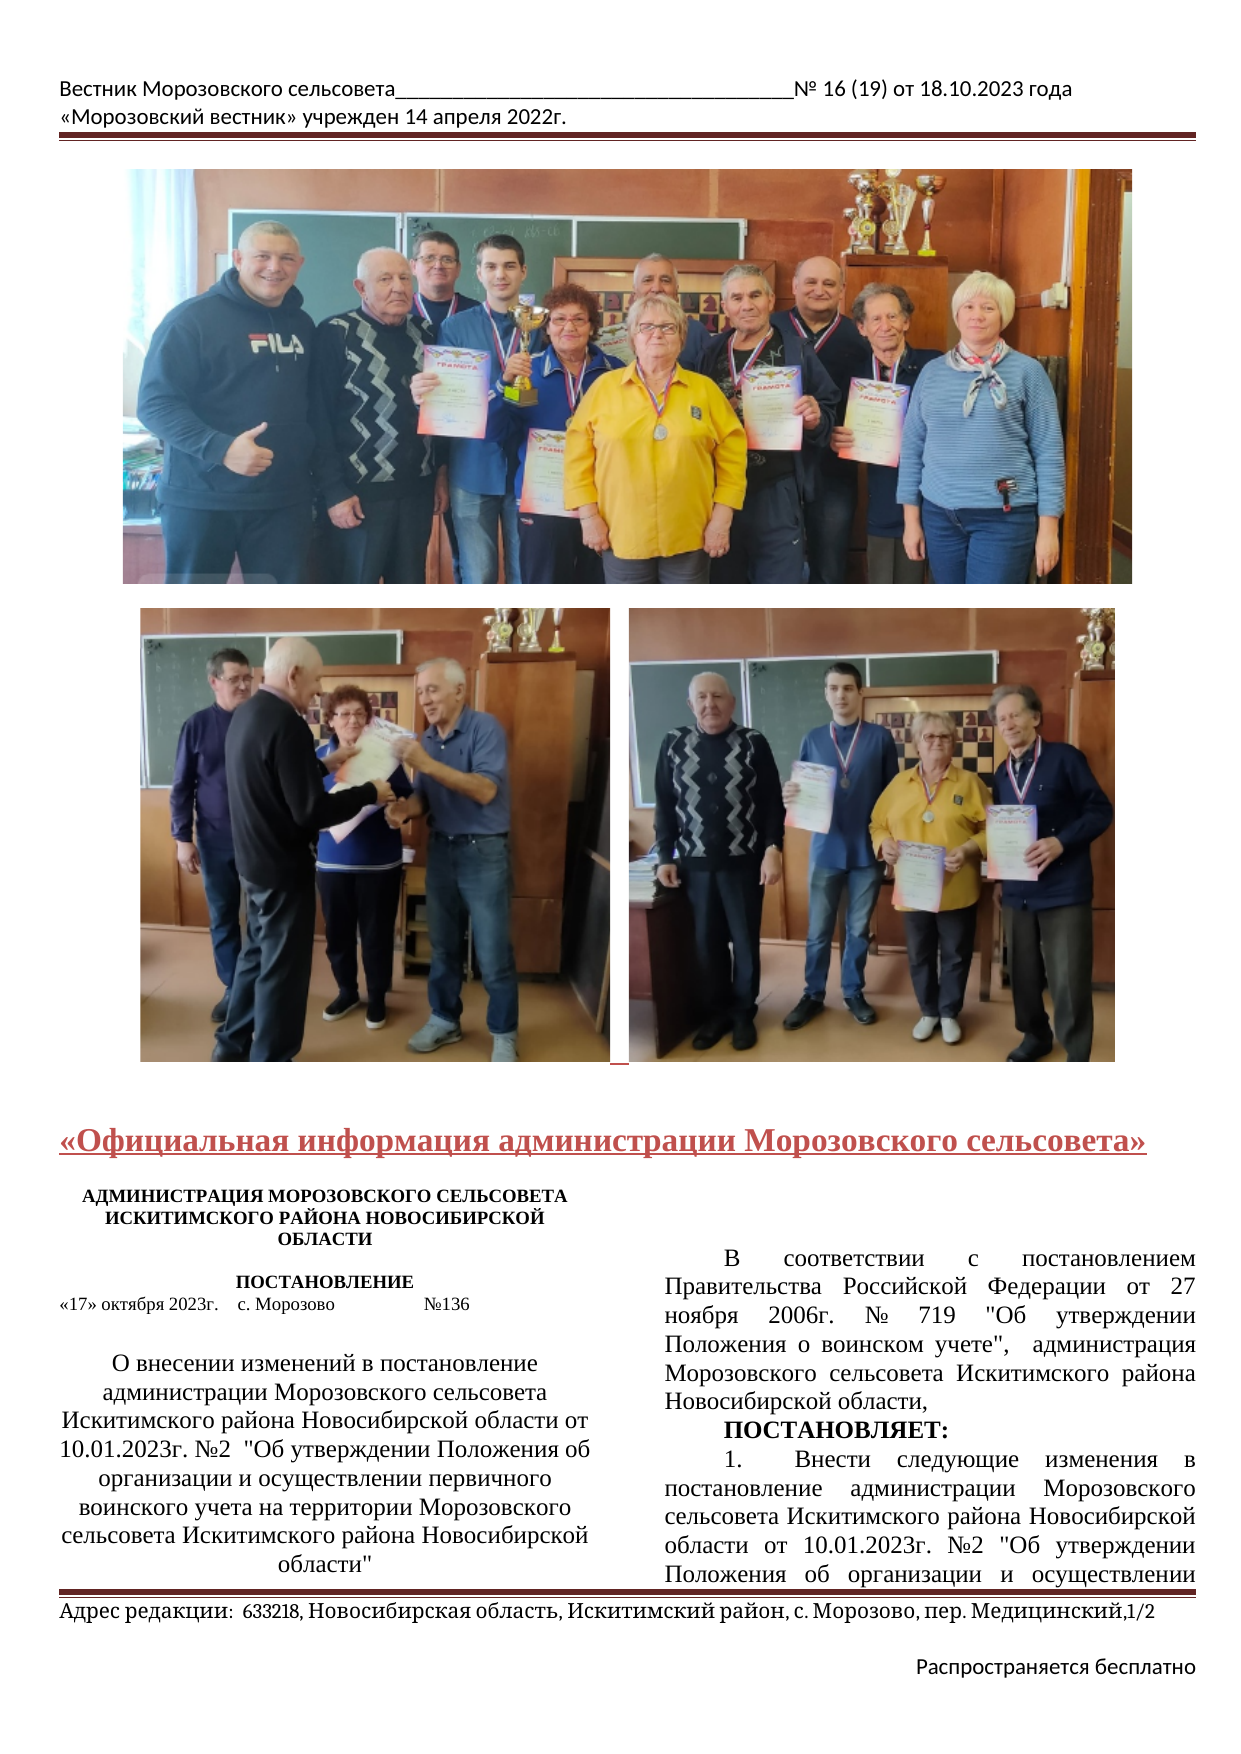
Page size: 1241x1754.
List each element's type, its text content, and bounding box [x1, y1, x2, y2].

text ПОСТАНОВЛЕНИЕ [59, 1271, 591, 1293]
text В соответствии с постановлением Правительства Российской Федерации от 27 ноября 2006г. № 719 "Об утверждении Положения о воинском учете", администрация Морозовского сельсовета Искитимского района Новосибирской области, [664, 1243, 1196, 1415]
picture [122, 169, 1133, 584]
text ИСКИТИМСКОГО РАЙОНА НОВОСИБИРСКОЙ ОБЛАСТИ [59, 1207, 591, 1250]
text «17» октября 2023г. с. Морозово №136 [59, 1293, 591, 1314]
picture [628, 608, 1115, 1062]
text ПОСТАНОВЛЯЕТ: [664, 1415, 1196, 1444]
picture [140, 608, 611, 1062]
text О внесении изменений в постановление администрации Морозовского сельсовета Искитимского района Новосибирской области от 10.01.2023г. №2 "Об утверждении Положения об организации и осуществлении первичного воинского учета на территории Морозовского сельсовета Искитимского района Новосибирской области" [59, 1348, 591, 1578]
text АДМИНИСТРАЦИЯ МОРОЗОВСКОГО СЕЛЬСОВЕТА [59, 1185, 591, 1207]
text «Официальная информация администрации Морозовского сельсовета» [59, 1120, 1196, 1159]
